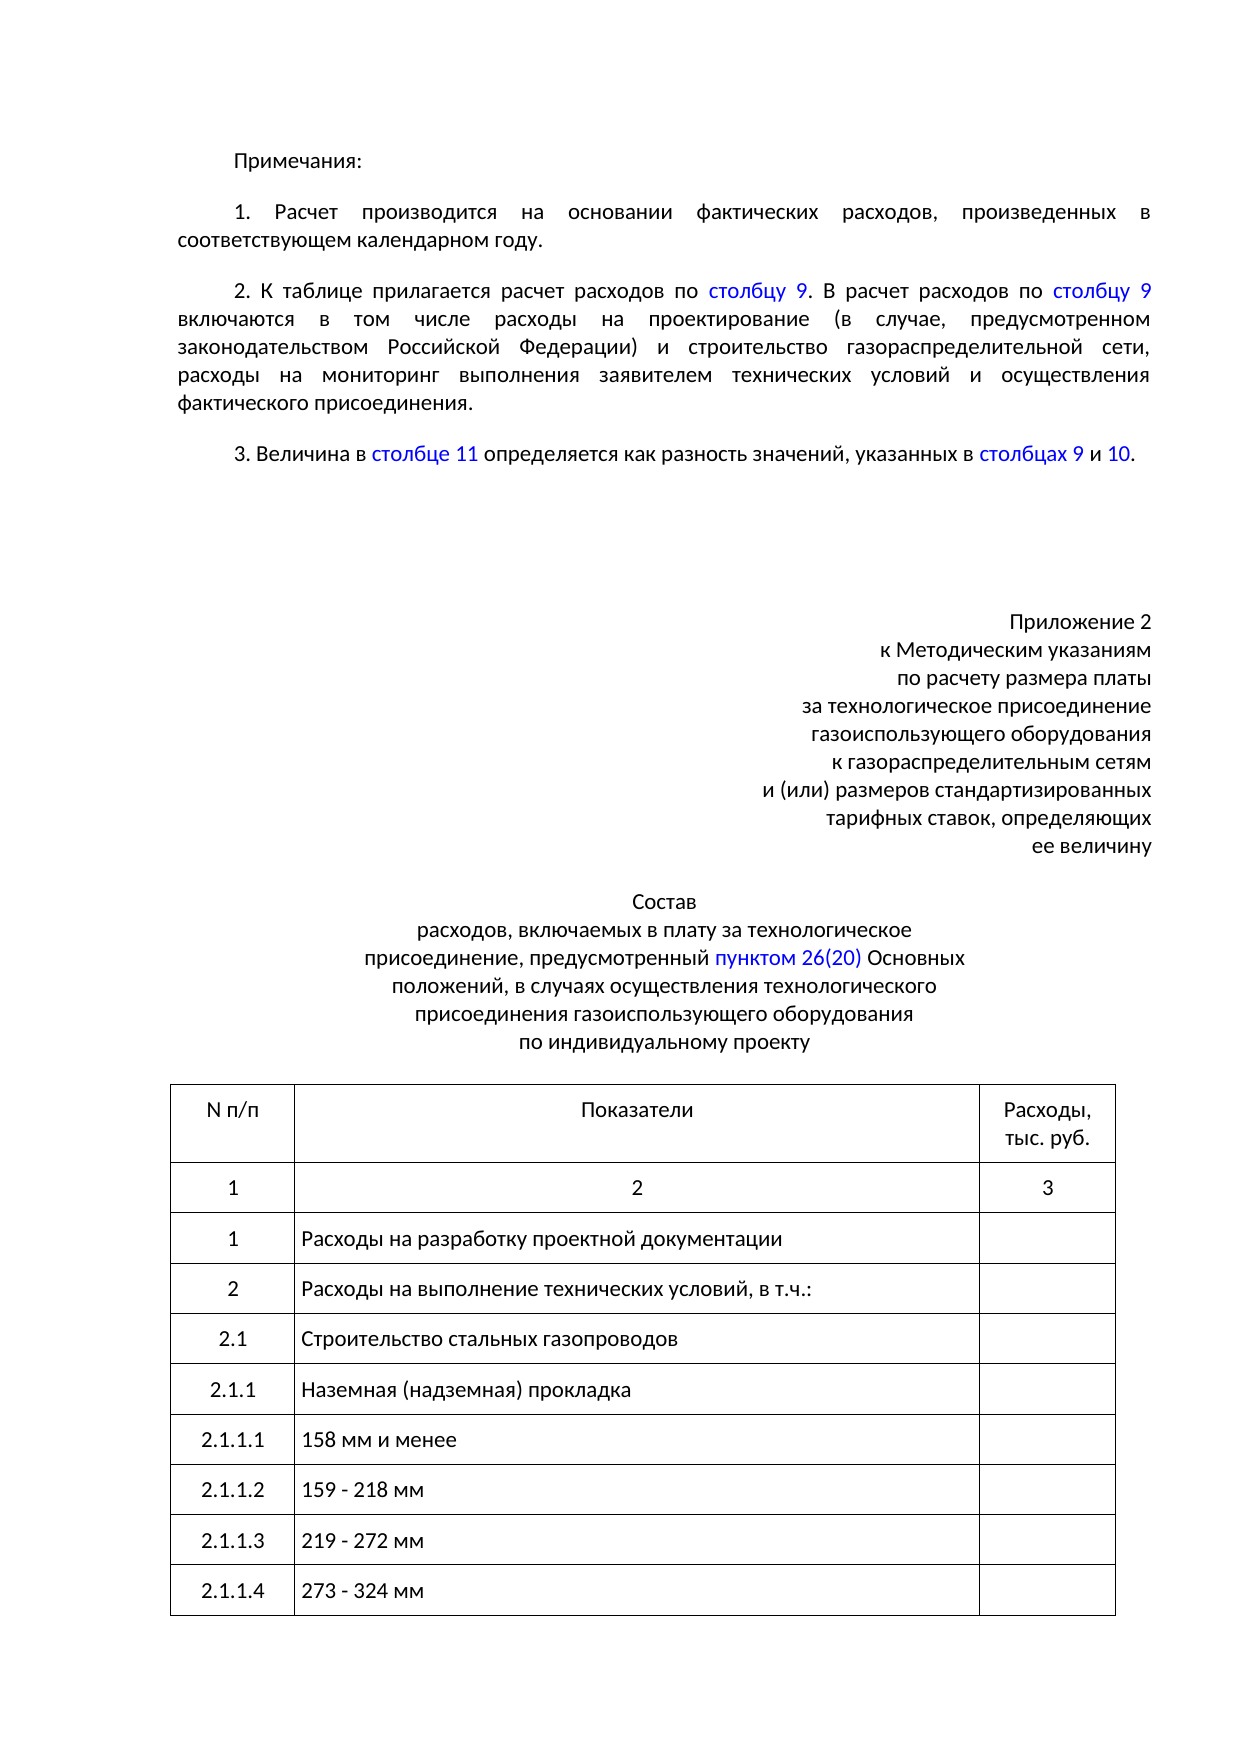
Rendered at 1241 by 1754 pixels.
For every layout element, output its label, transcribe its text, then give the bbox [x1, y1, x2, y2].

table_cell 158 мм и менее [295, 1415, 979, 1464]
table_cell 2.1 [171, 1314, 294, 1363]
table_cell [980, 1415, 1115, 1464]
table_cell Расходы на выполнение технических условий, в т.ч.: [295, 1264, 979, 1313]
table_cell 1 [171, 1163, 294, 1212]
table_cell 219 - 272 мм [295, 1515, 979, 1564]
table_cell [980, 1364, 1115, 1413]
table_cell [980, 1213, 1115, 1262]
text к Методическим указаниям [177, 635, 1152, 663]
text присоединение, предусмотренный пунктом 26(20) Основных [177, 943, 1152, 971]
table_cell [980, 1515, 1115, 1564]
table_cell 2 [171, 1264, 294, 1313]
table_cell Строительство стальных газопроводов [295, 1314, 979, 1363]
table_cell 2 [295, 1163, 979, 1212]
text тарифных ставок, определяющих [177, 803, 1152, 831]
table_cell 2.1.1 [171, 1364, 294, 1413]
text по индивидуальному проекту [177, 1027, 1152, 1056]
table_cell 2.1.1.4 [171, 1565, 294, 1615]
table_cell [980, 1565, 1115, 1615]
text 2. К таблице прилагается расчет расходов по столбцу 9. В расчет расходов по столбцу 9 включаются в том числе расходы на проектирование (в случае, предусмотренном законодательством Российской Федерации) и строительство газораспределительной сети, расходы на мониторинг выполнения заявителем технических условий и осуществления фактического присоединения. [177, 276, 1152, 416]
table_cell 2.1.1.2 [171, 1465, 294, 1514]
text Состав [177, 887, 1152, 915]
table_header Расходы, тыс. руб. [980, 1085, 1115, 1162]
text 3. Величина в столбце 11 определяется как разность значений, указанных в столбцах 9 и 10. [177, 439, 1152, 467]
table_cell 3 [980, 1163, 1115, 1212]
table_cell 2.1.1.1 [171, 1415, 294, 1464]
text положений, в случаях осуществления технологического [177, 971, 1152, 999]
table_cell 273 - 324 мм [295, 1565, 979, 1615]
text за технологическое присоединение [177, 691, 1152, 719]
table_cell 159 - 218 мм [295, 1465, 979, 1514]
table_cell Расходы на разработку проектной документации [295, 1213, 979, 1262]
text 1. Расчет производится на основании фактических расходов, произведенных в соответствующем календарном году. [177, 197, 1152, 253]
table_cell [980, 1264, 1115, 1313]
text присоединения газоиспользующего оборудования [177, 999, 1152, 1027]
text Приложение 2 [177, 607, 1152, 635]
text ее величину [177, 831, 1152, 859]
text и (или) размеров стандартизированных [177, 775, 1152, 803]
table_cell [980, 1314, 1115, 1363]
table_header Показатели [295, 1085, 979, 1162]
text к газораспределительным сетям [177, 747, 1152, 775]
text расходов, включаемых в плату за технологическое [177, 915, 1152, 943]
text Примечания: [177, 146, 1152, 174]
table_cell 1 [171, 1213, 294, 1262]
table_cell Наземная (надземная) прокладка [295, 1364, 979, 1413]
text газоиспользующего оборудования [177, 719, 1152, 747]
table_cell 2.1.1.3 [171, 1515, 294, 1564]
table_header N п/п [171, 1085, 294, 1162]
text по расчету размера платы [177, 663, 1152, 691]
table_cell [980, 1465, 1115, 1514]
